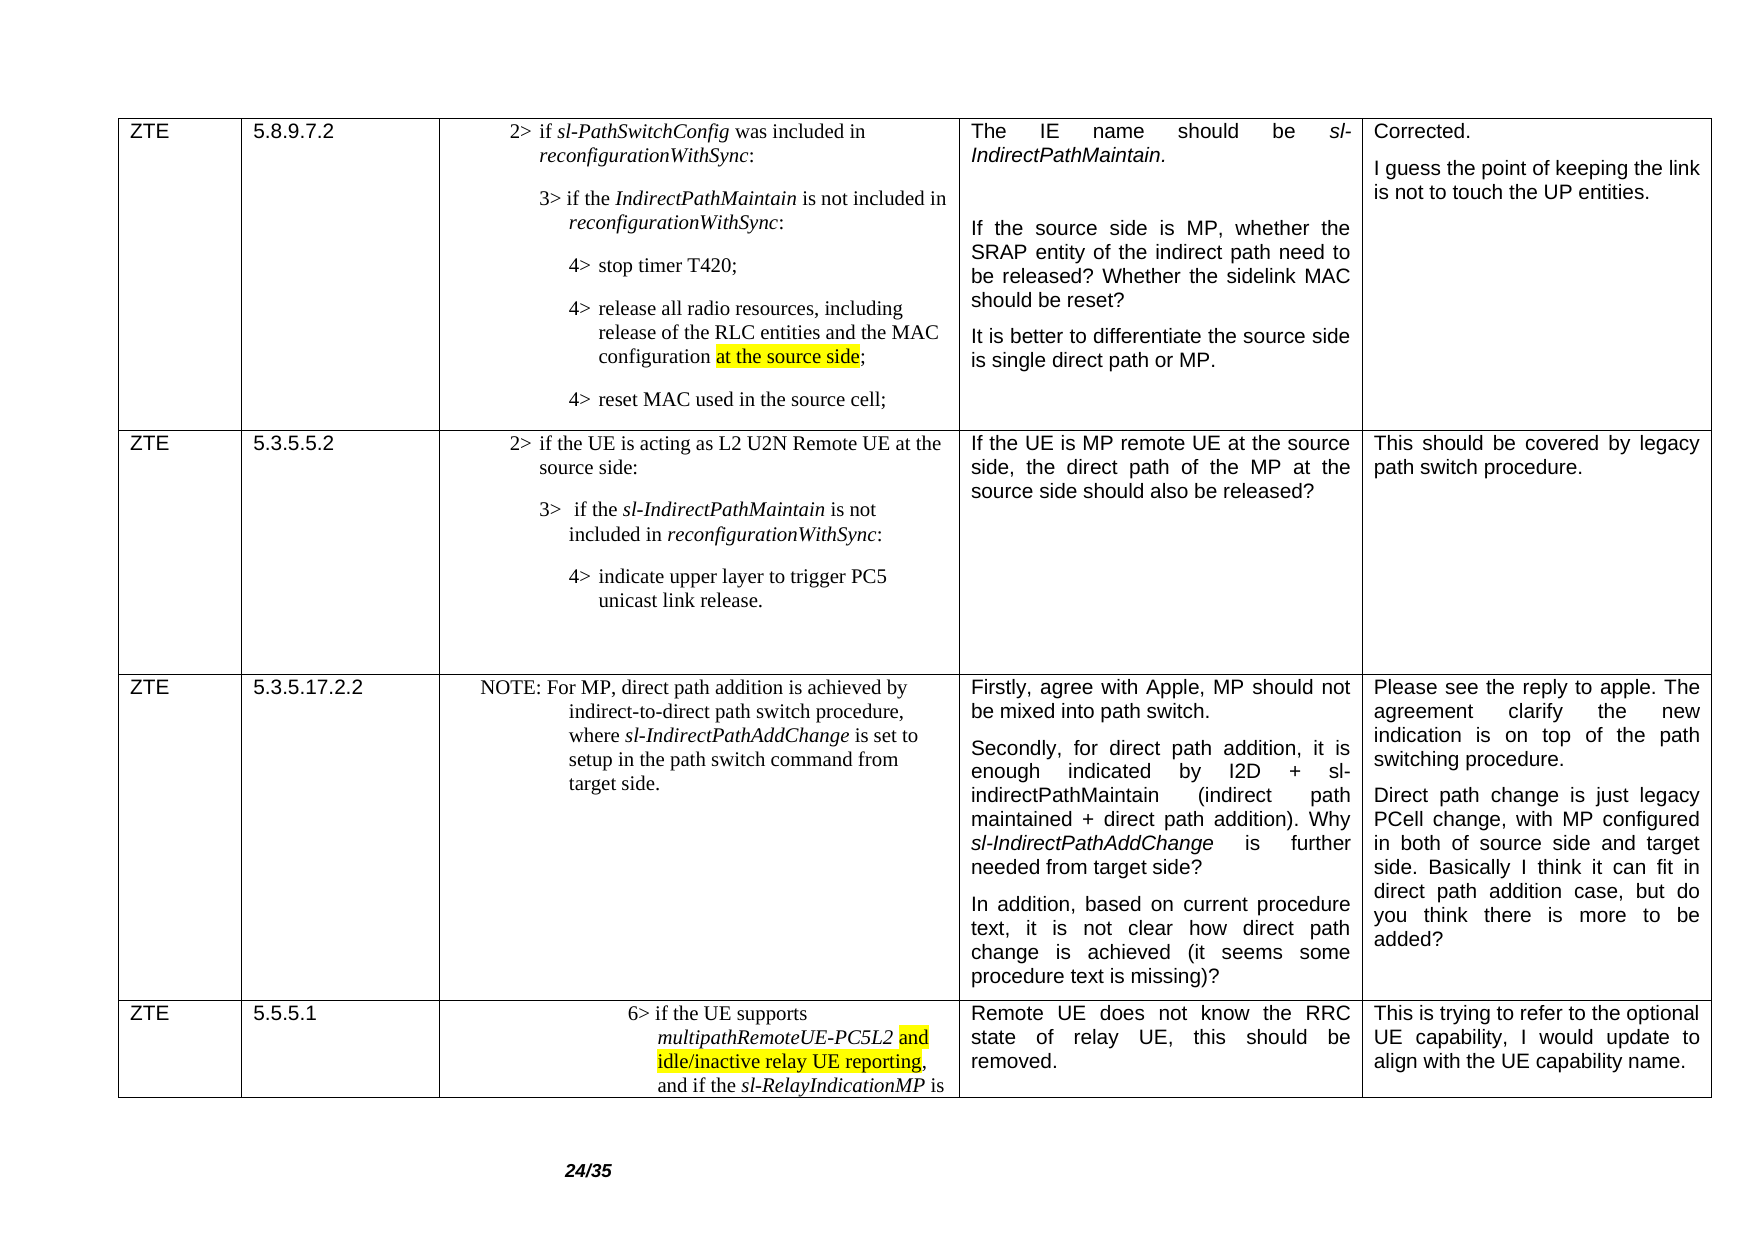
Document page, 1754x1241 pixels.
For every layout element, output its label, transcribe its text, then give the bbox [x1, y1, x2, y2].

table_cell This should be covered by legacy path switch procedure. [1363, 431, 1711, 674]
table_cell The IE name should be sl-IndirectPathMaintain. If the source side is MP, whether the SRAP entity of the indirect path need to be released? Whether the sidelink MAC should be reset? It is better to differentiate the source side is single direct path or MP. [960, 119, 1362, 429]
table_cell 5.8.9.7.2 [242, 119, 439, 429]
table_cell 2> if sl-PathSwitchConfig was included in reconfigurationWithSync: 3> if the IndirectPathMaintain is not included in reconfigurationWithSync: 4> stop timer T420; 4> release all radio resources, including release of the RLC entities and the MAC configuration at the source side; 4> reset MAC used in the source cell; [440, 119, 959, 429]
table_cell ZTE [119, 431, 241, 674]
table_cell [440, 1001, 959, 1097]
table_cell NOTE: For MP, direct path addition is achieved by indirect-to-direct path switch procedure, where sl-IndirectPathAddChange is set to setup in the path switch command from target side. [440, 675, 959, 1000]
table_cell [1363, 1001, 1711, 1097]
table_cell 5.5.5.1 [242, 1001, 439, 1097]
table_cell ZTE [119, 675, 241, 1000]
table_cell ZTE [119, 1001, 241, 1097]
table_cell If the UE is MP remote UE at the source side, the direct path of the MP at the source side should also be released? [960, 431, 1362, 674]
table_cell Firstly, agree with Apple, MP should not be mixed into path switch. Secondly, for direct path addition, it is enough indicated by I2D + sl-indirectPathMaintain (indirect path maintained + direct path addition). Why sl-IndirectPathAddChange is further needed from target side? In addition, based on current procedure text, it is not clear how direct path change is achieved (it seems some procedure text is missing)? [960, 675, 1362, 1000]
table_cell 5.3.5.17.2.2 [242, 675, 439, 1000]
table_cell 5.3.5.5.2 [242, 431, 439, 674]
table_cell Please see the reply to apple. The agreement clarify the new indication is on top of the path switching procedure. Direct path change is just legacy PCell change, with MP configured in both of source side and target side. Basically I think it can fit in direct path addition case, but do you think there is more to be added? [1363, 675, 1711, 1000]
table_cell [960, 1001, 1362, 1097]
table_cell 2> if the UE is acting as L2 U2N Remote UE at the source side: 3> if the sl-IndirectPathMaintain is not included in reconfigurationWithSync: 4> indicate upper layer to trigger PC5 unicast link release. [440, 431, 959, 674]
table_cell ZTE [119, 119, 241, 429]
table_cell Corrected. I guess the point of keeping the link is not to touch the UP entities. [1363, 119, 1711, 429]
